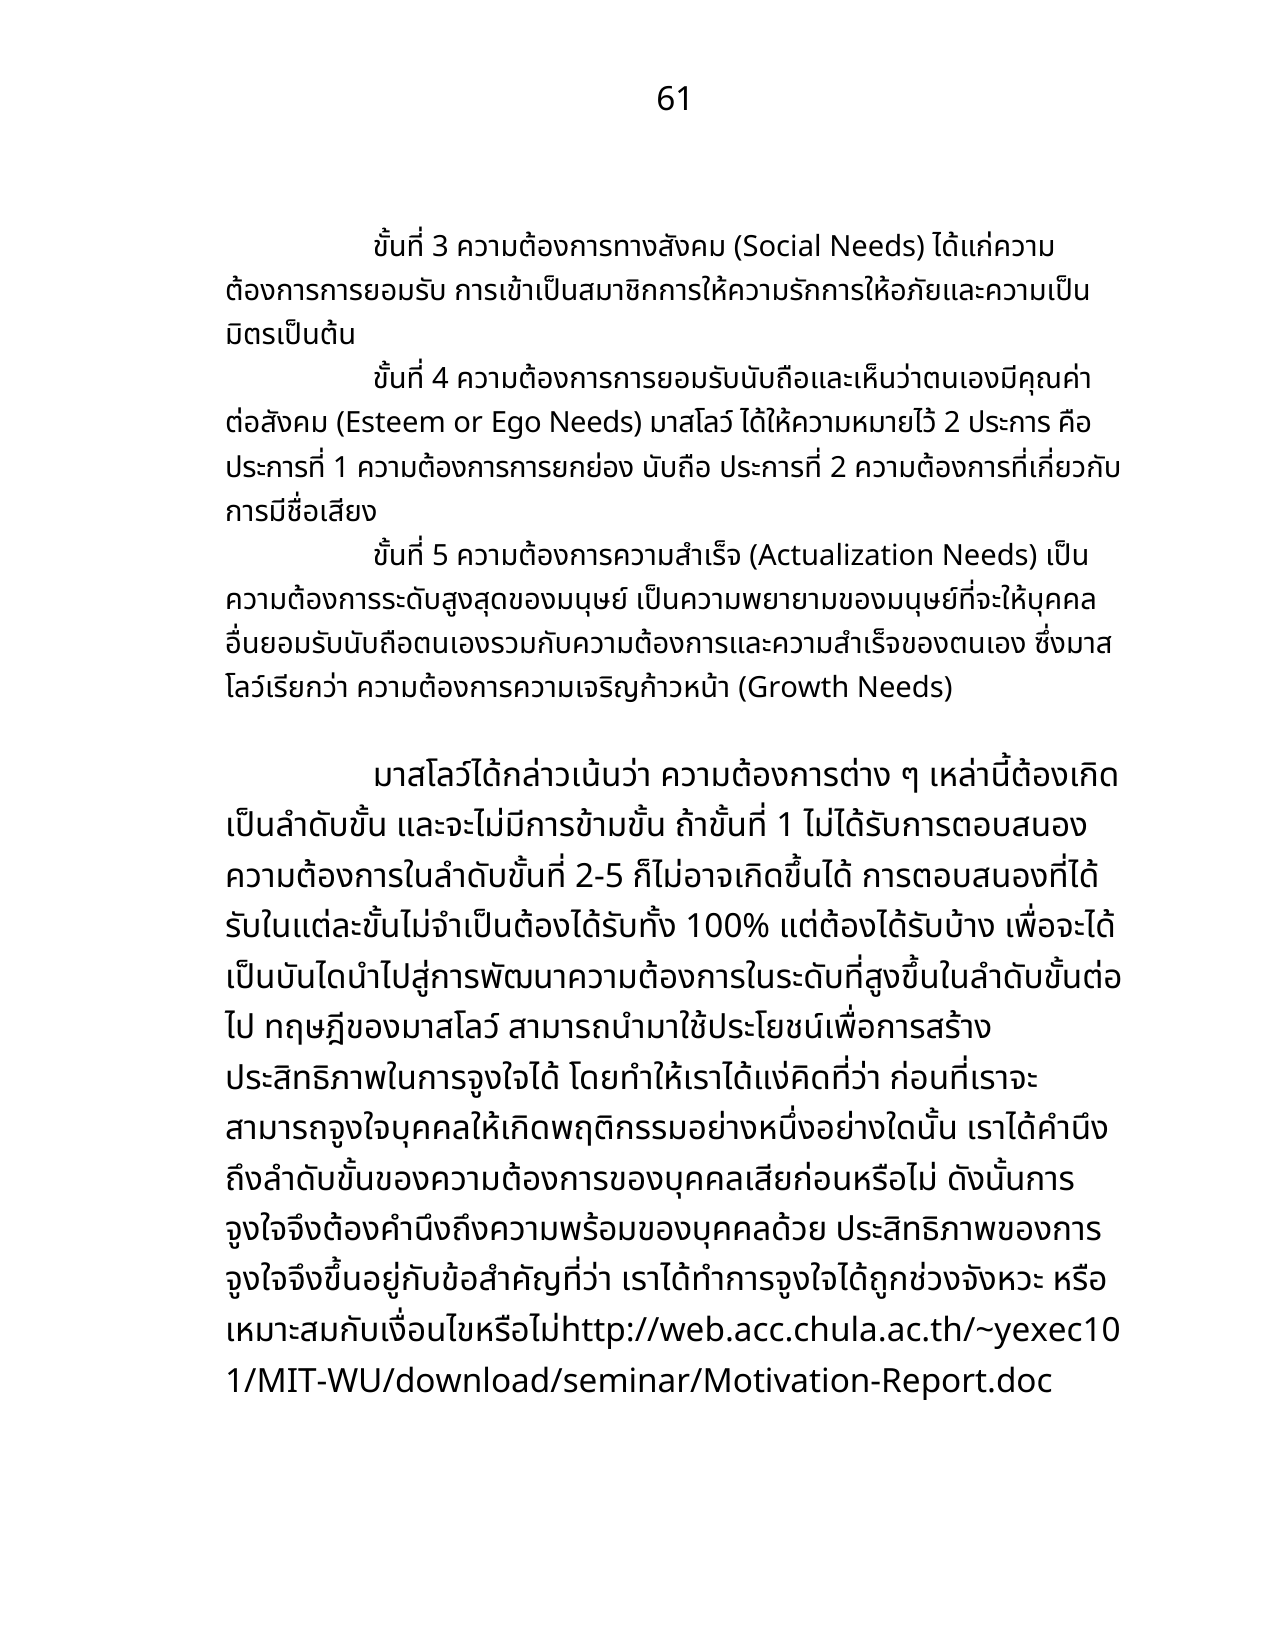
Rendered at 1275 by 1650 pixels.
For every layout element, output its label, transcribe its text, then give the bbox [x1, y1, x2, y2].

text ขั้นที่ 5 ความต้องการความสำเร็จ (Actualization Needs) เป็นความต้องการระดับสูงสุดของมนุษย์ เป็นความพยายามของมนุษย์ที่จะให้บุคคลอื่นยอมรับนับถือตนเองรวมกับความต้องการและความสำเร็จของตนเอง ซึ่งมาสโลว์เรียกว่า ความต้องการความเจริญก้าวหน้า (Growth Needs) [225, 534, 1125, 711]
text ขั้นที่ 3 ความต้องการทางสังคม (Social Needs) ได้แก่ความต้องการการยอมรับ การเข้าเป็นสมาชิกการให้ความรักการให้อภัยและความเป็นมิตรเป็นต้น [225, 225, 1125, 357]
text ขั้นที่ 4 ความต้องการการยอมรับนับถือและเห็นว่าตนเองมีคุณค่าต่อสังคม (Esteem or Ego Needs) มาสโลว์ ได้ให้ความหมายไว้ 2 ประการ คือ ประการที่ 1 ความต้องการการยกย่อง นับถือ ประการที่ 2 ความต้องการที่เกี่ยวกับการมีชื่อเสียง [225, 357, 1125, 534]
text มาสโลว์ได้กล่าวเน้นว่า ความต้องการต่าง ๆ เหล่านี้ต้องเกิดเป็นลำดับขั้น และจะไม่มีการข้ามขั้น ถ้าขั้นที่ 1 ไม่ได้รับการตอบสนอง ความต้องการในลำดับขั้นที่ 2-5 ก็ไม่อาจเกิดขึ้นได้ การตอบสนองที่ได้รับในแต่ละขั้นไม่จำเป็นต้องได้รับทั้ง 100% แต่ต้องได้รับบ้าง เพื่อจะได้เป็นบันไดนำไปสู่การพัฒนาความต้องการในระดับที่สูงขึ้นในลำดับขั้นต่อไป ทฤษฎีของมาสโลว์ สามารถนำมาใช้ประโยชน์เพื่อการสร้างประสิทธิภาพในการจูงใจได้ โดยทำให้เราได้แง่คิดที่ว่า ก่อนที่เราจะสามารถจูงใจบุคคลให้เกิดพฤติกรรมอย่างหนึ่งอย่างใดนั้น เราได้คำนึงถึงลำดับขั้นของความต้องการของบุคคลเสียก่อนหรือไม่ ดังนั้นการจูงใจจึงต้องคำนึงถึงความพร้อมของบุคคลด้วย ประสิทธิภาพของการจูงใจจึงขึ้นอยู่กับข้อสำคัญที่ว่า เราได้ทำการจูงใจได้ถูกช่วงจังหวะ หรือเหมาะสมกับเงื่อนไขหรือไม่http://web.acc.chula.ac.th/~yexec101/MIT-WU/download/seminar/Motivation-Report.doc [225, 751, 1125, 1402]
